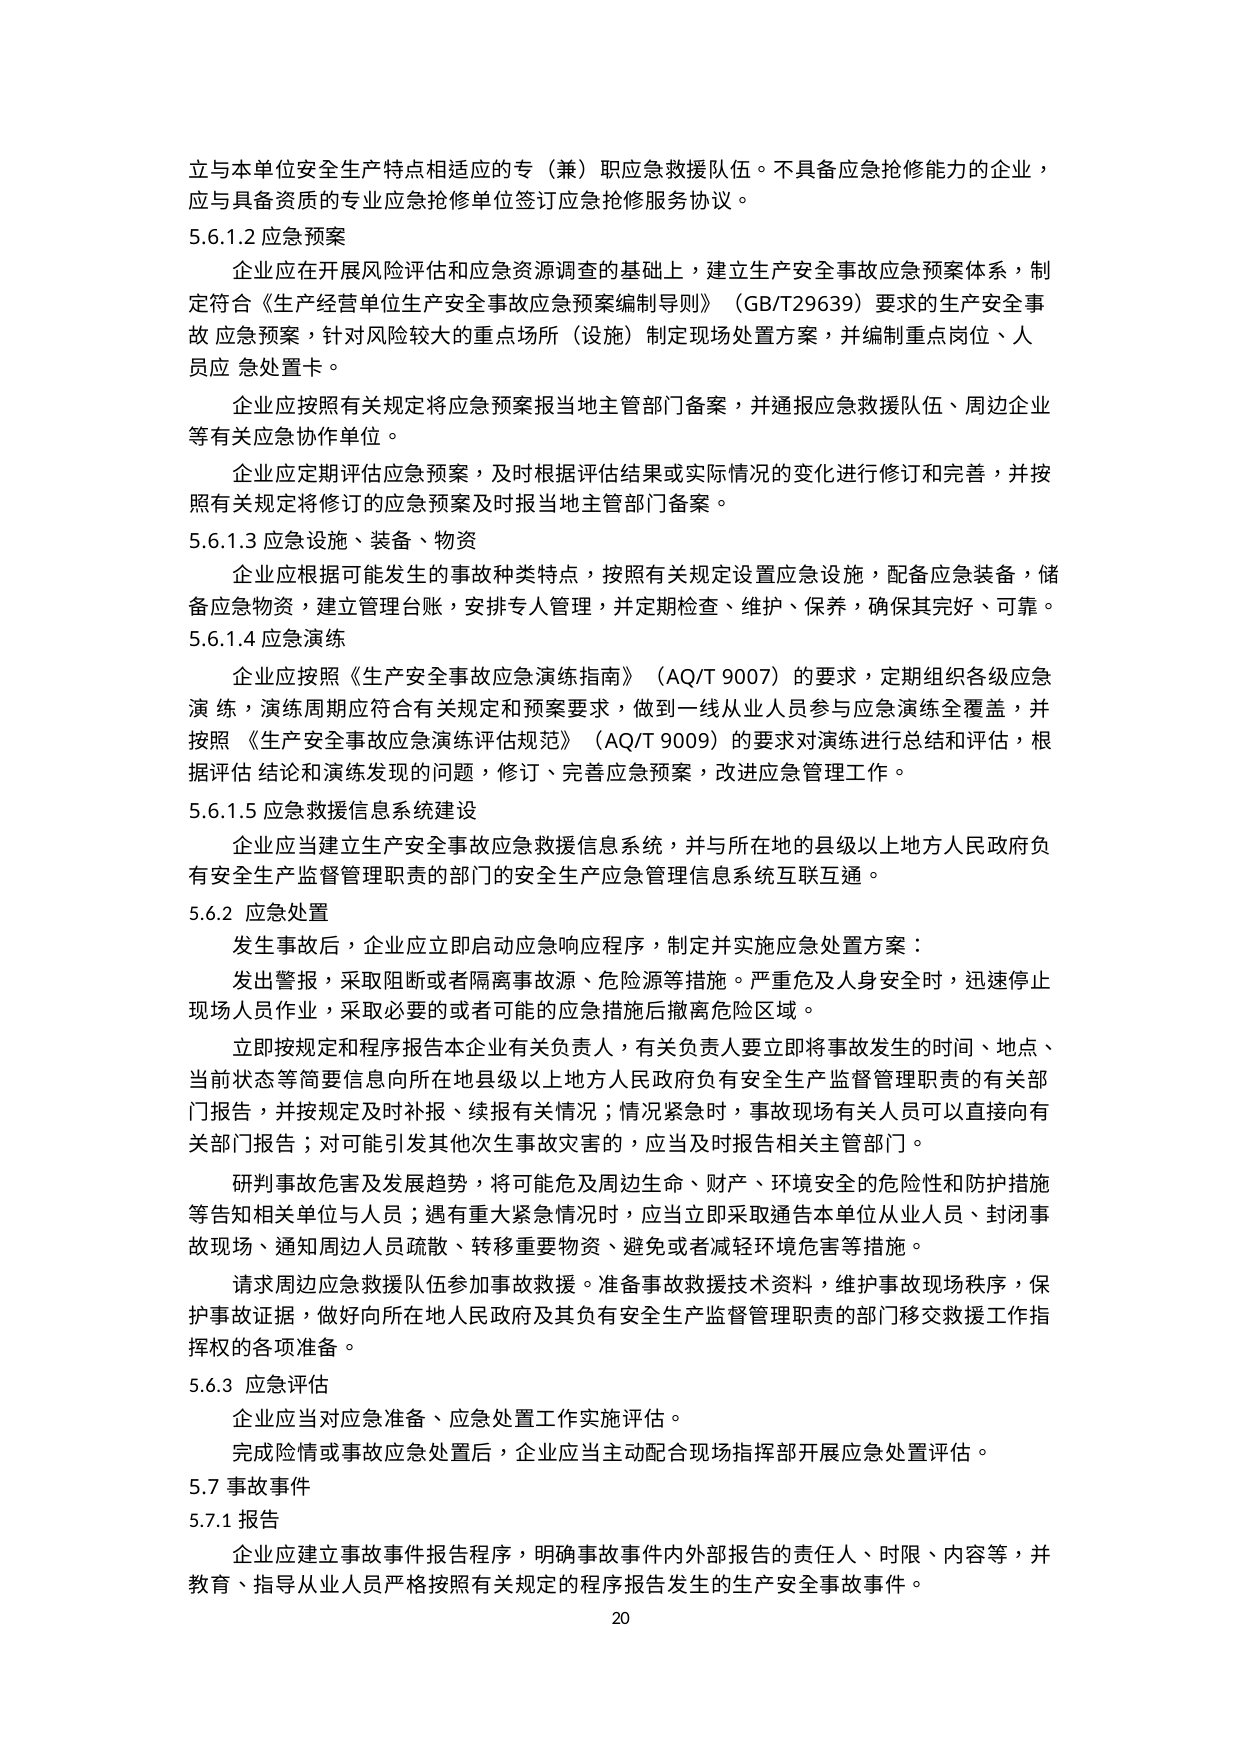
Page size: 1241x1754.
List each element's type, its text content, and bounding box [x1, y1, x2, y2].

text 企业应按照有关规定将应急预案报当地主管部门备案，并通报应急救援队伍、周边企业 等有关应急协作单位。 [188, 392, 1053, 450]
text 5.7.1 报告 [188, 1506, 1060, 1533]
text 5.6.1.5 应急救援信息系统建设 [189, 797, 1060, 824]
text 企业应当建立生产安全事故应急救援信息系统，并与所在地的县级以上地方人民政府负 有安全生产监督管理职责的部门的安全生产应急管理信息系统互联互通。 [188, 831, 1053, 890]
text 完成险情或事故应急处置后，企业应当主动配合现场指挥部开展应急处置评估。 [232, 1439, 1060, 1466]
text 5.6.1.3 应急设施、装备、物资 [189, 527, 1060, 554]
text 企业应定期评估应急预案，及时根据评估结果或实际情况的变化进行修订和完善，并按 照有关规定将修订的应急预案及时报当地主管部门备案。 [189, 459, 1053, 518]
text 企业应在开展风险评估和应急资源调查的基础上，建立生产安全事故应急预案体系，制 定符合《生产经营单位生产安全事故应急预案编制导则》（GB/T29639）要求的生产安全事故 应急预案，针对风险较大的重点场所（设施）制定现场处置方案，并编制重点岗位、人员应 急处置卡。 [188, 257, 1053, 381]
text 立即按规定和程序报告本企业有关负责人，有关负责人要立即将事故发生的时间、地点、 当前状态等简要信息向所在地县级以上地方人民政府负有安全生产监督管理职责的有关部 门报告，并按规定及时补报、续报有关情况；情况紧急时，事故现场有关人员可以直接向有 关部门报告；对可能引发其他次生事故灾害的，应当及时报告相关主管部门。 [188, 1033, 1060, 1158]
text 企业应当对应急准备、应急处置工作实施评估。 [232, 1405, 1060, 1432]
text 发出警报，采取阻断或者隔离事故源、危险源等措施。严重危及人身安全时，迅速停止 现场人员作业，采取必要的或者可能的应急措施后撤离危险区域。 [188, 966, 1053, 1025]
text 企业应根据可能发生的事故种类特点，按照有关规定设置应急设施，配备应急装备，储 备应急物资，建立管理台账，安排专人管理，并定期检查、维护、保养，确保其完好、可靠。 5.6.1.4 应急演练 [188, 561, 1060, 652]
text 企业应建立事故事件报告程序，明确事故事件内外部报告的责任人、时限、内容等，并 教育、指导从业人员严格按照有关规定的程序报告发生的生产安全事故事件。 [188, 1540, 1053, 1599]
text 5.6.3 应急评估 [188, 1372, 1060, 1398]
text 5.7 事故事件 [189, 1472, 1060, 1499]
text 5.6.1.2 应急预案 [189, 223, 1060, 250]
text 企业应按照《生产安全事故应急演练指南》（AQ/T 9007）的要求，定期组织各级应急演 练，演练周期应符合有关规定和预案要求，做到一线从业人员参与应急演练全覆盖，并按照 《生产安全事故应急演练评估规范》（AQ/T 9009）的要求对演练进行总结和评估，根据评估 结论和演练发现的问题，修订、完善应急预案，改进应急管理工作。 [188, 662, 1053, 787]
text 5.6.2 应急处置 [188, 898, 1060, 925]
text 研判事故危害及发展趋势，将可能危及周边生命、财产、环境安全的危险性和防护措施 等告知相关单位与人员；遇有重大紧急情况时，应当立即采取通告本单位从业人员、封闭事 故现场、通知周边人员疏散、转移重要物资、避免或者减轻环境危害等措施。 [188, 1169, 1053, 1260]
text 立与本单位安全生产特点相适应的专（兼）职应急救援队伍。不具备应急抢修能力的企业， 应与具备资质的专业应急抢修单位签订应急抢修服务协议。 [188, 155, 1057, 214]
text 请求周边应急救援队伍参加事故救援。准备事故救援技术资料，维护事故现场秩序，保 护事故证据，做好向所在地人民政府及其负有安全生产监督管理职责的部门移交救援工作指 挥权的各项准备。 [188, 1270, 1053, 1362]
text 发生事故后，企业应立即启动应急响应程序，制定并实施应急处置方案： [232, 932, 1060, 959]
